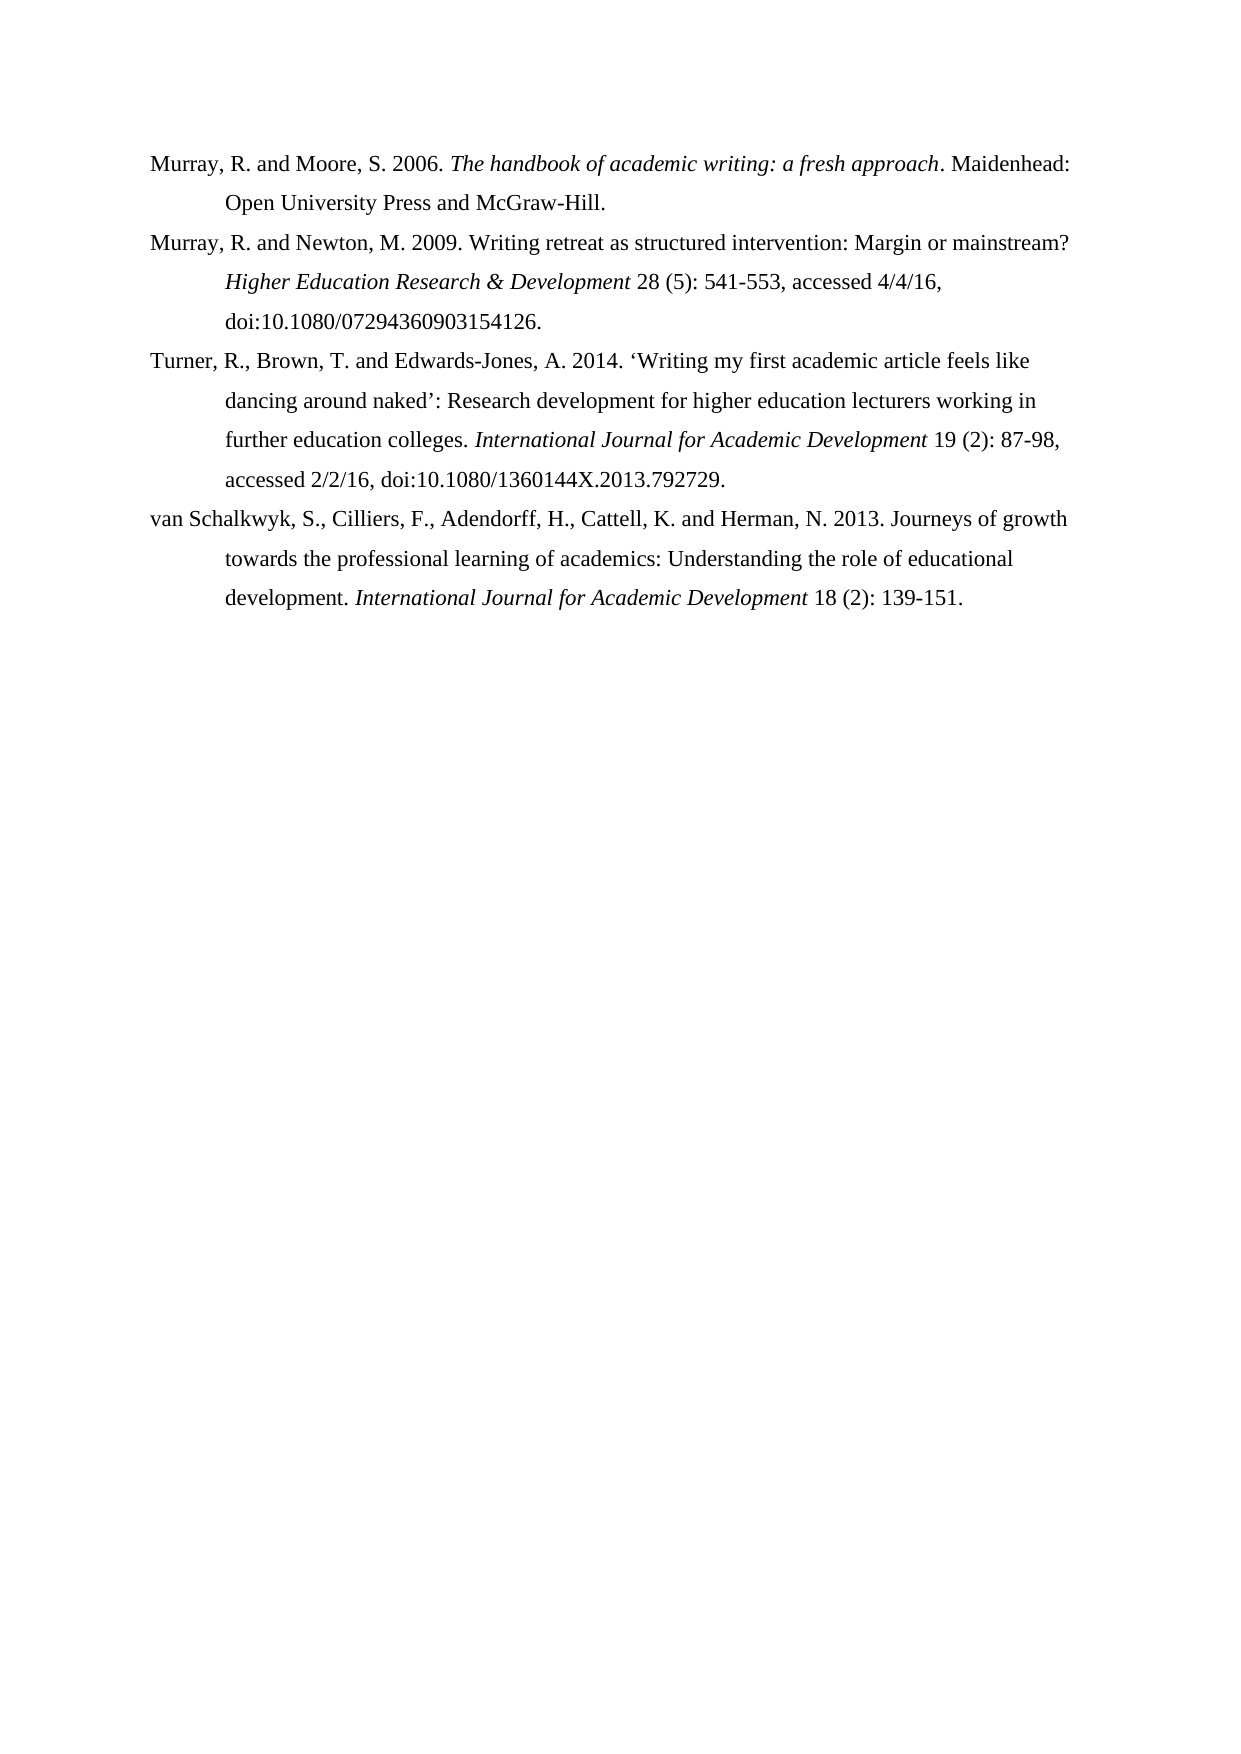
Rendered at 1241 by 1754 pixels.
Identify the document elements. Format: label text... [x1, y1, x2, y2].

text Murray, R. and Newton, M. 2009. Writing retreat as structured intervention: Margin or mainstream? Higher Education Research & Development 28 (5): 541-553, accessed 4/4/16, doi:10.1080/07294360903154126. [150, 229, 1090, 334]
text van Schalkwyk, S., Cilliers, F., Adendorff, H., Cattell, K. and Herman, N. 2013. Journeys of growth towards the professional learning of academics: Understanding the role of educational development. International Journal for Academic Development 18 (2): 139-151. [150, 505, 1090, 611]
text Murray, R. and Moore, S. 2006. The handbook of academic writing: a fresh approach. Maidenhead: Open University Press and McGraw-Hill. [150, 150, 1090, 216]
text Turner, R., Brown, T. and Edwards-Jones, A. 2014. ‘Writing my first academic article feels like dancing around naked’: Research development for higher education lecturers working in further education colleges. International Journal for Academic Development 19 (2): 87-98, accessed 2/2/16, doi:10.1080/1360144X.2013.792729. [150, 347, 1090, 492]
